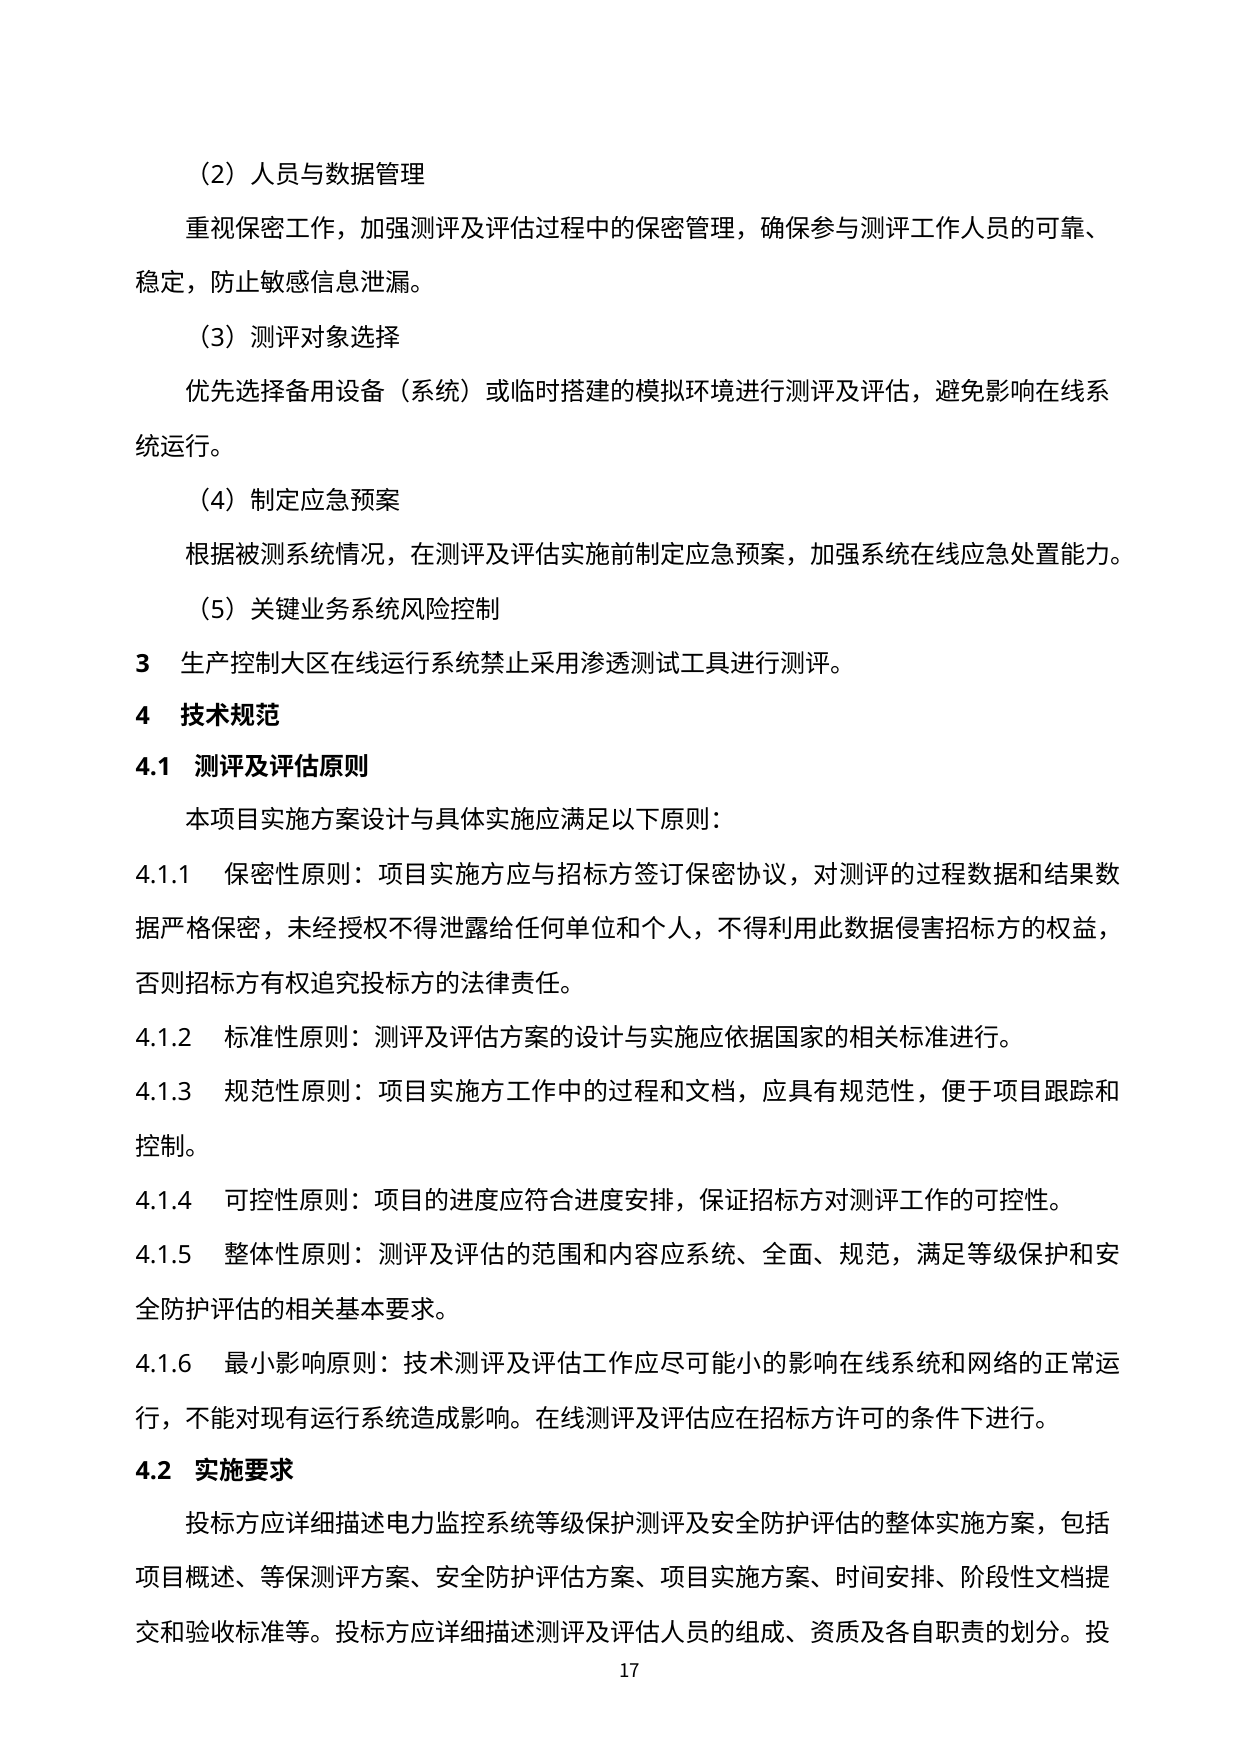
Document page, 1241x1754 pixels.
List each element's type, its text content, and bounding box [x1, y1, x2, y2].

text 重视保密工作，加强测评及评估过程中的保密管理，确保参与测评工作人员的可靠、稳定，防止敏感信息泄漏。 [135, 208, 1123, 299]
list 测评及评估原则 [135, 749, 1123, 783]
text 根据被测系统情况，在测评及评估实施前制定应急预案，加强系统在线应急处置能力。 [135, 535, 1123, 571]
text 优先选择备用设备（系统）或临时搭建的模拟环境进行测评及评估，避免影响在线系统运行。 [135, 372, 1123, 462]
list 标准性原则：测评及评估方案的设计与实施应依据国家的相关标准进行。 [135, 1017, 1123, 1054]
text （3）测评对象选择 [135, 317, 1123, 353]
list 最小影响原则：技术测评及评估工作应尽可能小的影响在线系统和网络的正常运行，不能对现有运行系统造成影响。在线测评及评估应在招标方许可的条件下进行。 [135, 1344, 1123, 1434]
text （4）制定应急预案 [135, 480, 1123, 517]
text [135, 1503, 1123, 1648]
list 整体性原则：测评及评估的范围和内容应系统、全面、规范，满足等级保护和安全防护评估的相关基本要求。 [135, 1235, 1123, 1326]
text （5）关键业务系统风险控制 [135, 589, 1123, 625]
list 技术规范 [135, 698, 1123, 732]
list 实施要求 [135, 1452, 1123, 1487]
list 可控性原则：项目的进度应符合进度安排，保证招标方对测评工作的可控性。 [135, 1181, 1123, 1217]
list 规范性原则：项目实施方工作中的过程和文档，应具有规范性，便于项目跟踪和控制。 [135, 1072, 1123, 1162]
text 本项目实施方案设计与具体实施应满足以下原则： [135, 800, 1123, 836]
text （2）人员与数据管理 [135, 154, 1123, 190]
list 生产控制大区在线运行系统禁止采用渗透测试工具进行测评。 [135, 643, 1123, 680]
list 保密性原则：项目实施方应与招标方签订保密协议，对测评的过程数据和结果数据严格保密，未经授权不得泄露给任何单位和个人，不得利用此数据侵害招标方的权益，否则招标方有权追究投标方的法律责任。 [135, 854, 1123, 999]
